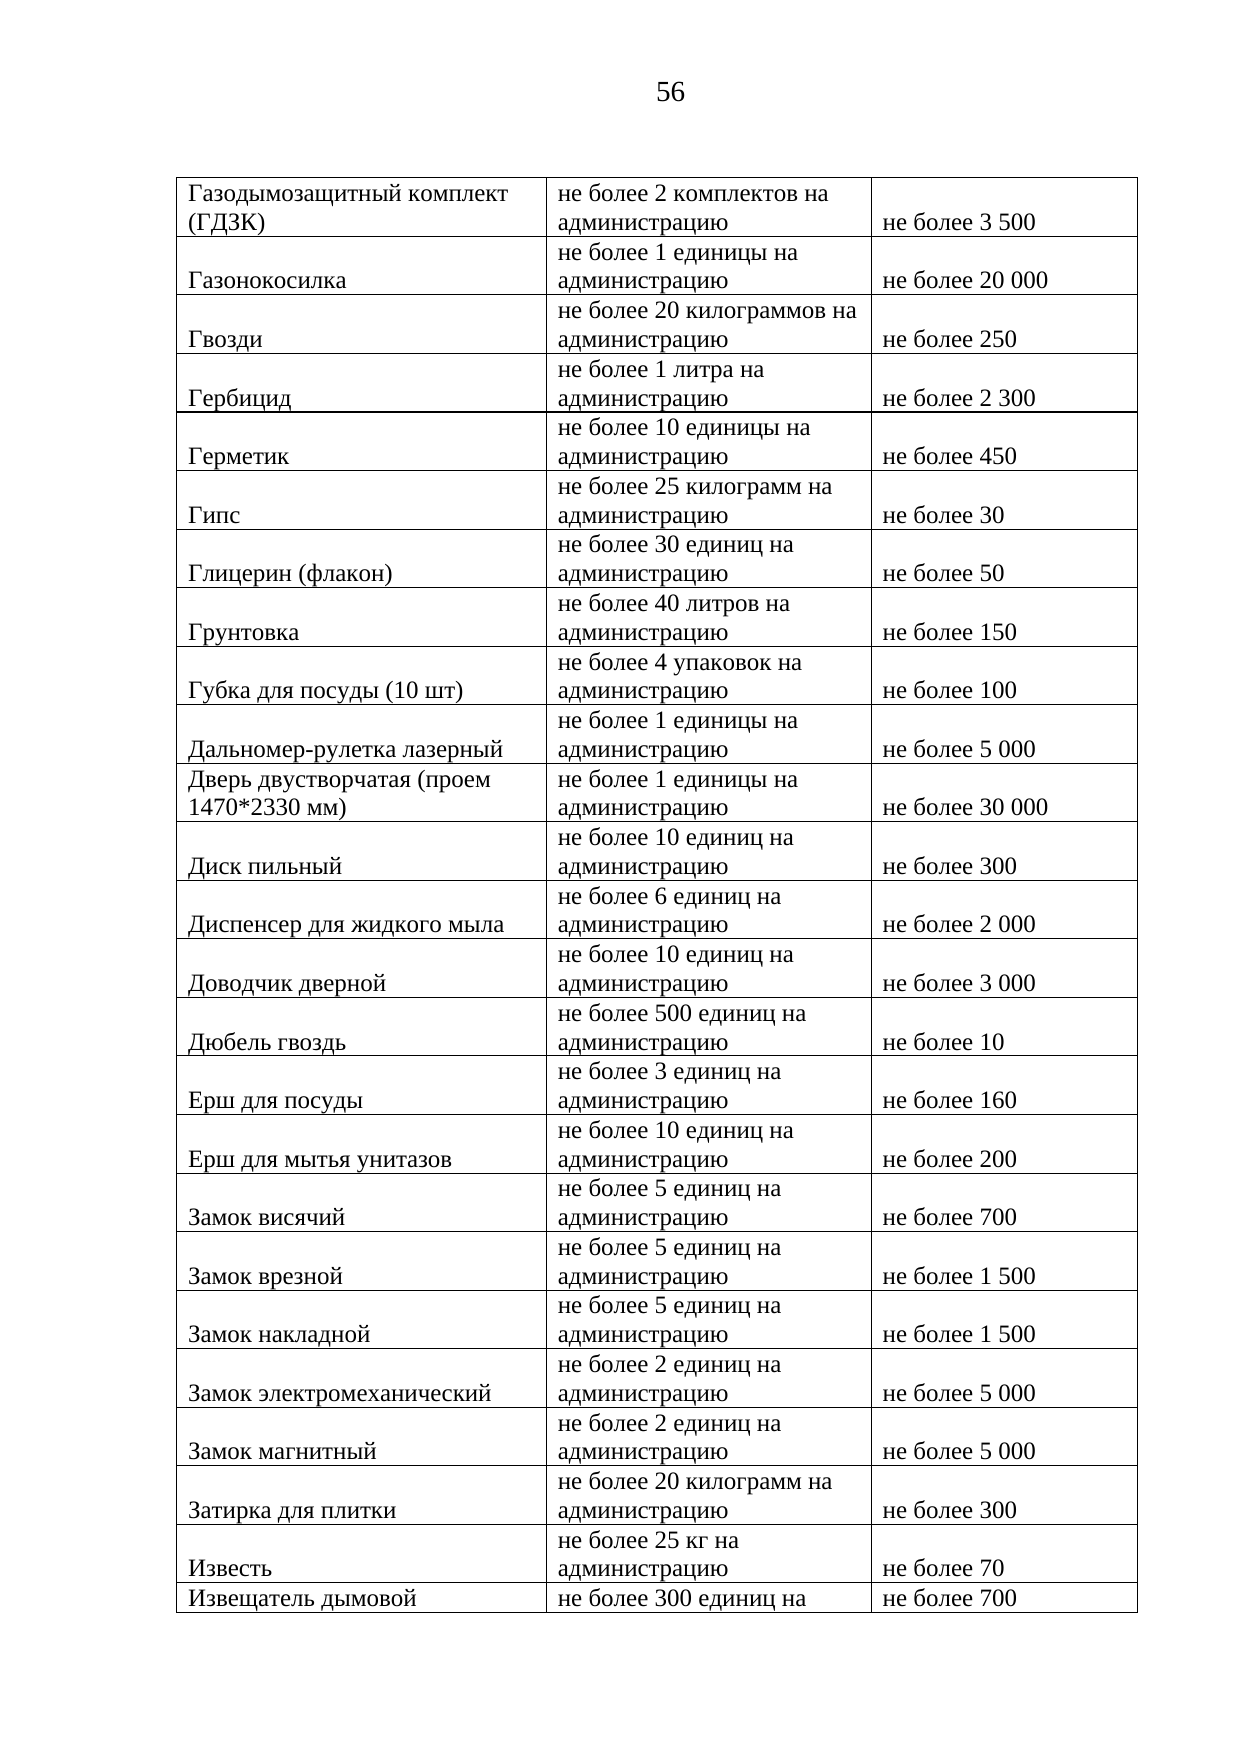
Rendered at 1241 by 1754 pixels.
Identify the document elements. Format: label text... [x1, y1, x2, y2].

table_cell не более 150 [872, 588, 1137, 646]
table_cell Глицерин (флакон) [177, 530, 546, 587]
table_cell не более 250 [872, 295, 1137, 353]
table_cell не более 1 единицы на администрацию [547, 764, 871, 821]
table_cell не более 2 единиц на администрацию [547, 1349, 871, 1407]
table_cell не более 500 единиц на администрацию [547, 998, 871, 1055]
table_cell не более 20 килограмм на администрацию [547, 1466, 871, 1524]
table_cell не более 70 [872, 1525, 1137, 1582]
table_cell не более 20 килограммов на администрацию [547, 295, 871, 353]
table_cell не более 6 единиц на администрацию [547, 881, 871, 938]
table_cell не более 5 000 [872, 705, 1137, 763]
table_cell Затирка для плитки [177, 1466, 546, 1524]
table_cell не более 5 единиц на администрацию [547, 1174, 871, 1231]
table_cell Газонокосилка [177, 237, 546, 294]
table_cell не более 1 единицы на администрацию [547, 237, 871, 294]
table_cell Дальномер-рулетка лазерный [177, 705, 546, 763]
table_cell не более 2 300 [872, 354, 1137, 411]
table_cell не более 3 500 [872, 178, 1137, 236]
table_cell Гвозди [177, 295, 546, 353]
table_cell Диск пильный [177, 822, 546, 880]
table_cell Замок накладной [177, 1291, 546, 1348]
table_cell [177, 1583, 546, 1612]
table_cell не более 30 000 [872, 764, 1137, 821]
table_cell Замок врезной [177, 1232, 546, 1289]
table_cell Герметик [177, 413, 546, 470]
table_cell не более 5 единиц на администрацию [547, 1291, 871, 1348]
table_cell не более 10 единиц на администрацию [547, 1115, 871, 1172]
table_cell не более 3 единиц на администрацию [547, 1056, 871, 1114]
table_cell не более 450 [872, 413, 1137, 470]
table_cell не более 5 000 [872, 1408, 1137, 1465]
table_cell не более 700 [872, 1583, 1137, 1612]
table_cell не более 2 единиц на администрацию [547, 1408, 871, 1465]
table_cell не более 4 упаковок на администрацию [547, 647, 871, 704]
table_cell Доводчик дверной [177, 939, 546, 997]
table_cell не более 160 [872, 1056, 1137, 1114]
table_cell Замок висячий [177, 1174, 546, 1231]
table_cell не более 25 килограмм на администрацию [547, 471, 871, 528]
table_cell не более 1 литра на администрацию [547, 354, 871, 411]
table_cell не более 5 000 [872, 1349, 1137, 1407]
table_cell Гипс [177, 471, 546, 528]
table_cell не более 300 [872, 1466, 1137, 1524]
table_cell Диспенсер для жидкого мыла [177, 881, 546, 938]
table_cell не более 50 [872, 530, 1137, 587]
table_cell не более 300 [872, 822, 1137, 880]
table_cell не более 20 000 [872, 237, 1137, 294]
table_cell не более 30 [872, 471, 1137, 528]
table_cell не более 200 [872, 1115, 1137, 1172]
table_cell Дюбель гвоздь [177, 998, 546, 1055]
table_cell Известь [177, 1525, 546, 1582]
table_cell Замок электромеханический [177, 1349, 546, 1407]
table_cell не более 2 комплектов на администрацию [547, 178, 871, 236]
table_cell не более 10 [872, 998, 1137, 1055]
table_cell Газодымозащитный комплект (ГДЗК) [177, 178, 546, 236]
table_cell не более 10 единиц на администрацию [547, 939, 871, 997]
table_cell не более 10 единиц на администрацию [547, 822, 871, 880]
table_cell Ерш для посуды [177, 1056, 546, 1114]
table_cell Ерш для мытья унитазов [177, 1115, 546, 1172]
table_cell не более 10 единицы на администрацию [547, 413, 871, 470]
table_cell не более 25 кг на администрацию [547, 1525, 871, 1582]
table_cell не более 700 [872, 1174, 1137, 1231]
table_cell Гербицид [177, 354, 546, 411]
table_cell Губка для посуды (10 шт) [177, 647, 546, 704]
table_cell Замок магнитный [177, 1408, 546, 1465]
table_cell не более 2 000 [872, 881, 1137, 938]
table_cell не более 30 единиц на администрацию [547, 530, 871, 587]
table_cell Грунтовка [177, 588, 546, 646]
table_cell не более 1 единицы на администрацию [547, 705, 871, 763]
table_cell не более 5 единиц на администрацию [547, 1232, 871, 1289]
table_cell не более 3 000 [872, 939, 1137, 997]
table_cell не более 100 [872, 647, 1137, 704]
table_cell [547, 1583, 871, 1612]
table_cell не более 40 литров на администрацию [547, 588, 871, 646]
table_cell не более 1 500 [872, 1291, 1137, 1348]
table_cell не более 1 500 [872, 1232, 1137, 1289]
table_cell Дверь двустворчатая (проем 1470*2330 мм) [177, 764, 546, 821]
